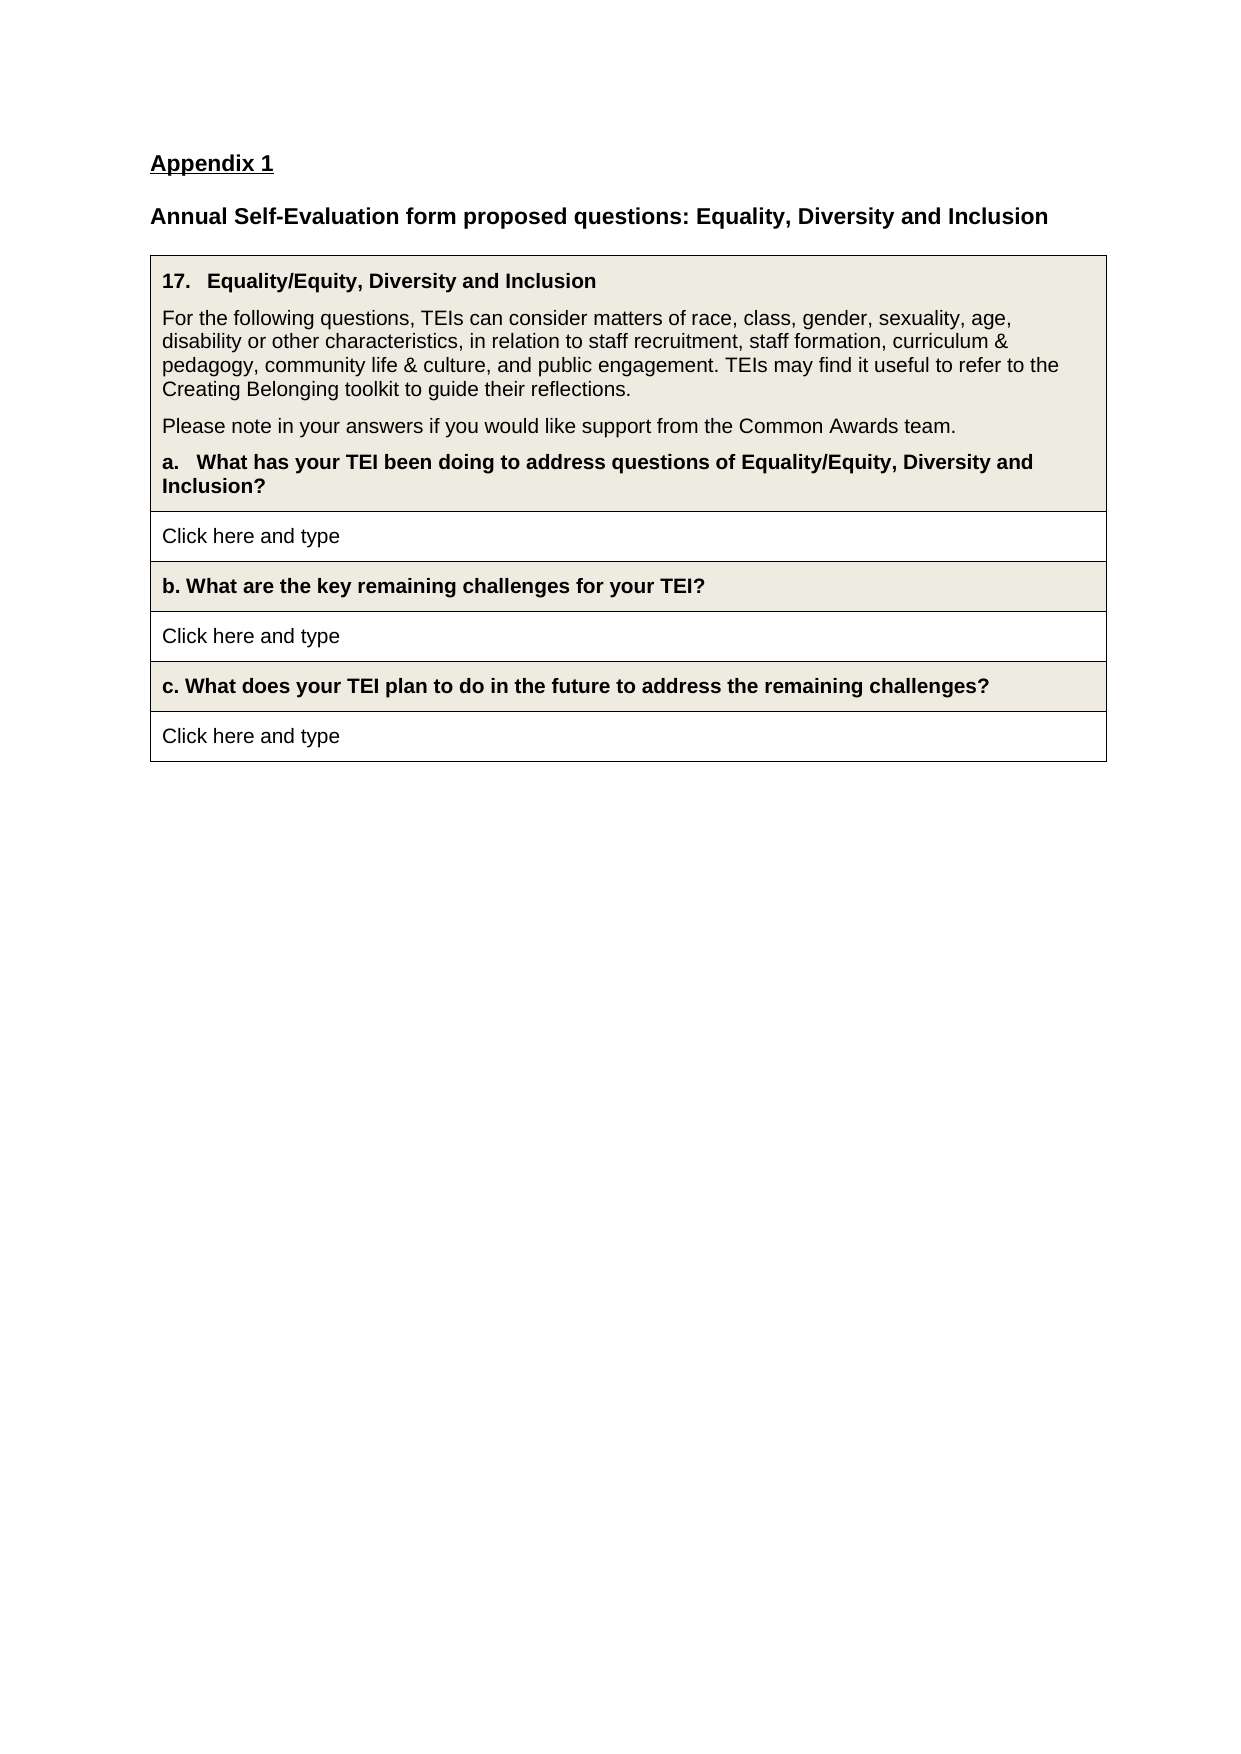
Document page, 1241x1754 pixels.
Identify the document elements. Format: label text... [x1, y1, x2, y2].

table_header Equality/Equity, Diversity and Inclusion For the following questions, TEIs can consider matters of race, class, gender, sexuality, age, disability or other characteristics, in relation to staff recruitment, staff formation, curriculum & pedagogy, community life & culture, and public engagement. TEIs may find it useful to refer to the Creating Belonging toolkit to guide their reflections. Please note in your answers if you would like support from the Common Awards team. a. What has your TEI been doing to address questions of Equality/Equity, Diversity and Inclusion? [151, 256, 1106, 511]
table_cell b. What are the key remaining challenges for your TEI? [151, 562, 1106, 611]
table_cell Click here and type [151, 612, 1106, 661]
text Annual Self-Evaluation form proposed questions: Equality, Diversity and Inclusion [150, 203, 1090, 229]
table_cell c. What does your TEI plan to do in the future to address the remaining challenges? [151, 662, 1106, 711]
table_cell Click here and type [151, 712, 1106, 761]
text Appendix 1 [150, 150, 1090, 176]
table_cell Click here and type [151, 512, 1106, 561]
